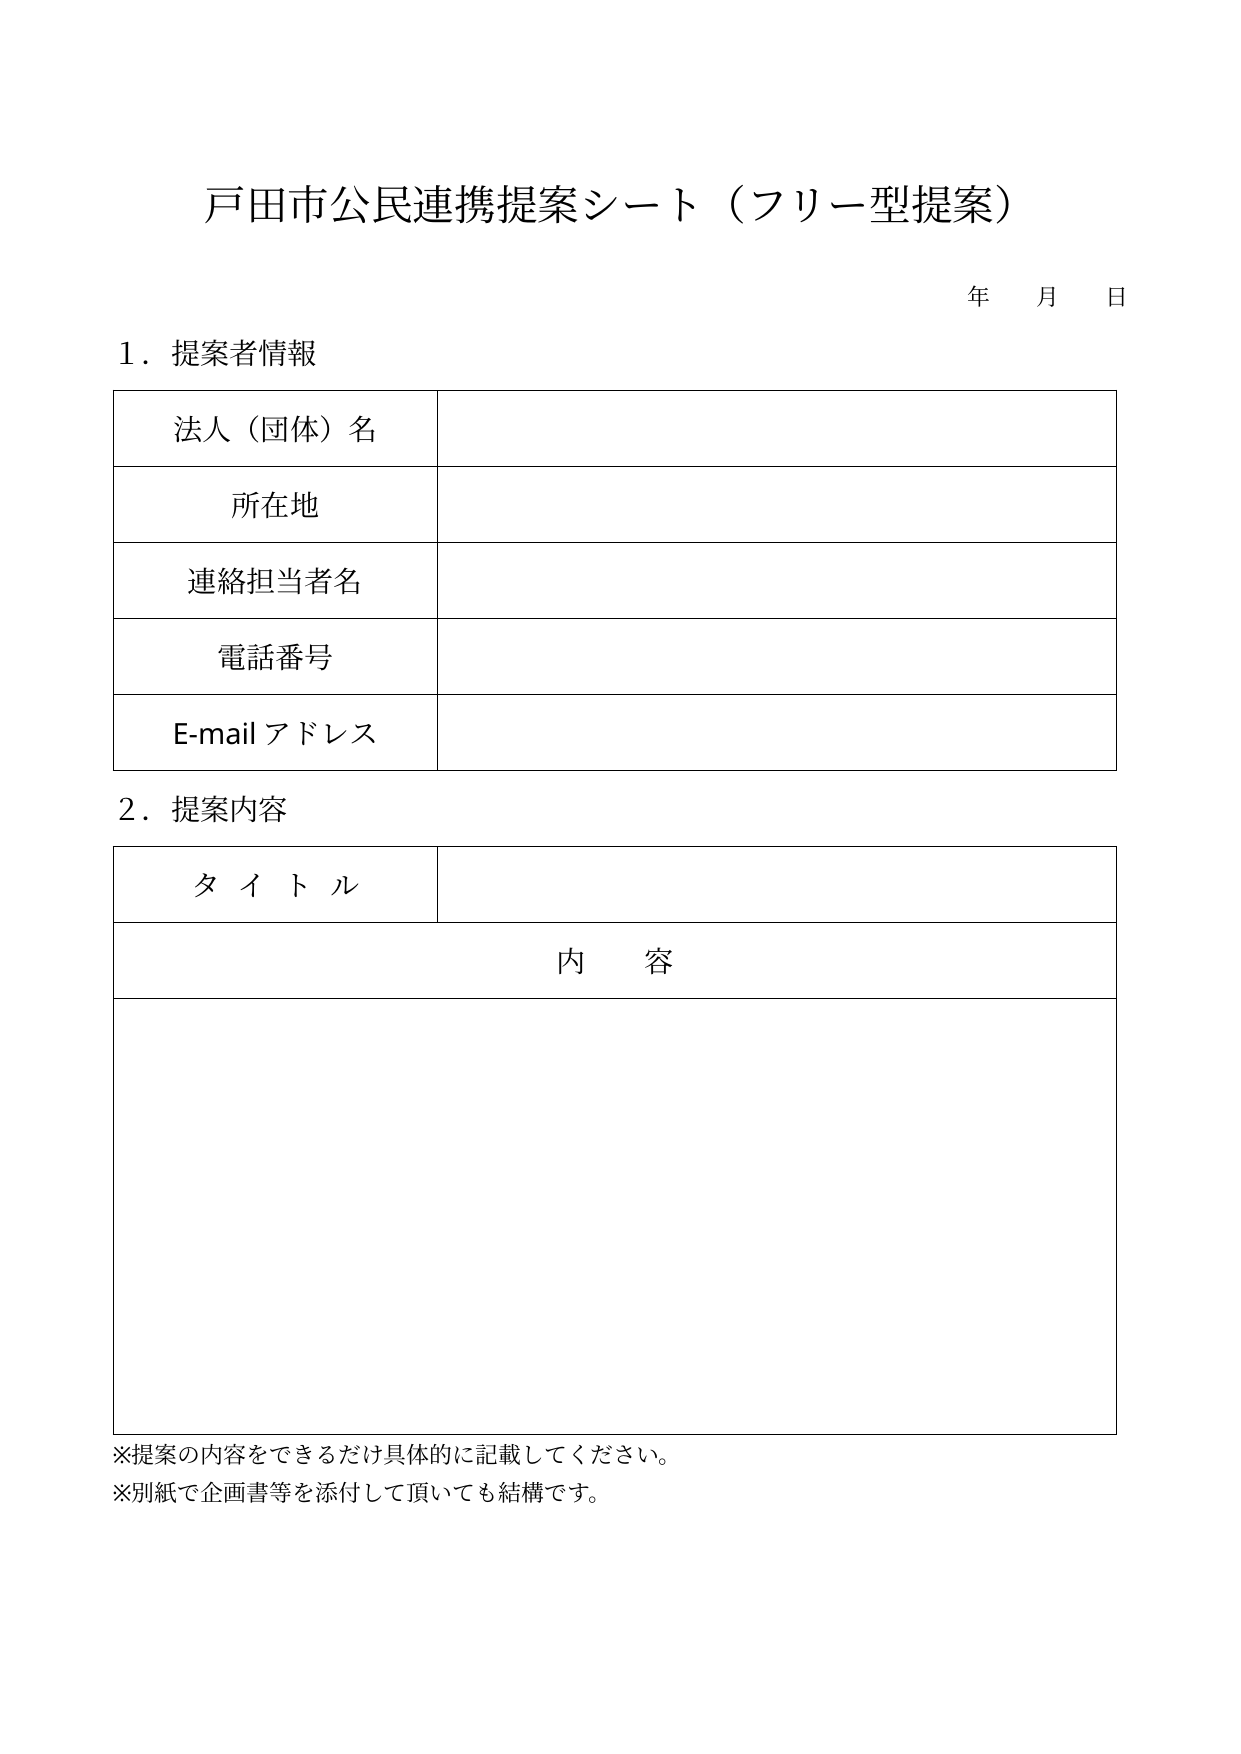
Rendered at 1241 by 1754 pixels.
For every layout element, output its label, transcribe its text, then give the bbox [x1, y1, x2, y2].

table_cell 電話番号 [114, 619, 437, 694]
table_header [438, 847, 1116, 922]
text ２．提案内容 [112, 771, 1128, 846]
table_cell [114, 999, 1116, 1434]
text １．提案者情報 [112, 314, 1128, 389]
text ※別紙で企画書等を添付して頂いても結構です。 [112, 1472, 1128, 1510]
table_cell 所在地 [114, 467, 437, 542]
table_cell 内 容 [114, 923, 1116, 998]
table_header [438, 391, 1116, 466]
table_cell E-mailアドレス [114, 695, 437, 770]
text 年 月 日 [112, 277, 1128, 314]
table_cell [438, 619, 1116, 694]
table_cell [438, 467, 1116, 542]
text ※提案の内容をできるだけ具体的に記載してください。 [112, 1435, 1128, 1472]
table_cell 連絡担当者名 [114, 543, 437, 618]
table_cell [438, 695, 1116, 770]
table_header 法人（団体）名 [114, 391, 437, 466]
table_header タイトル [114, 847, 437, 922]
table_cell [438, 543, 1116, 618]
text 戸田市公民連携提案シート（フリー型提案） [112, 164, 1128, 239]
